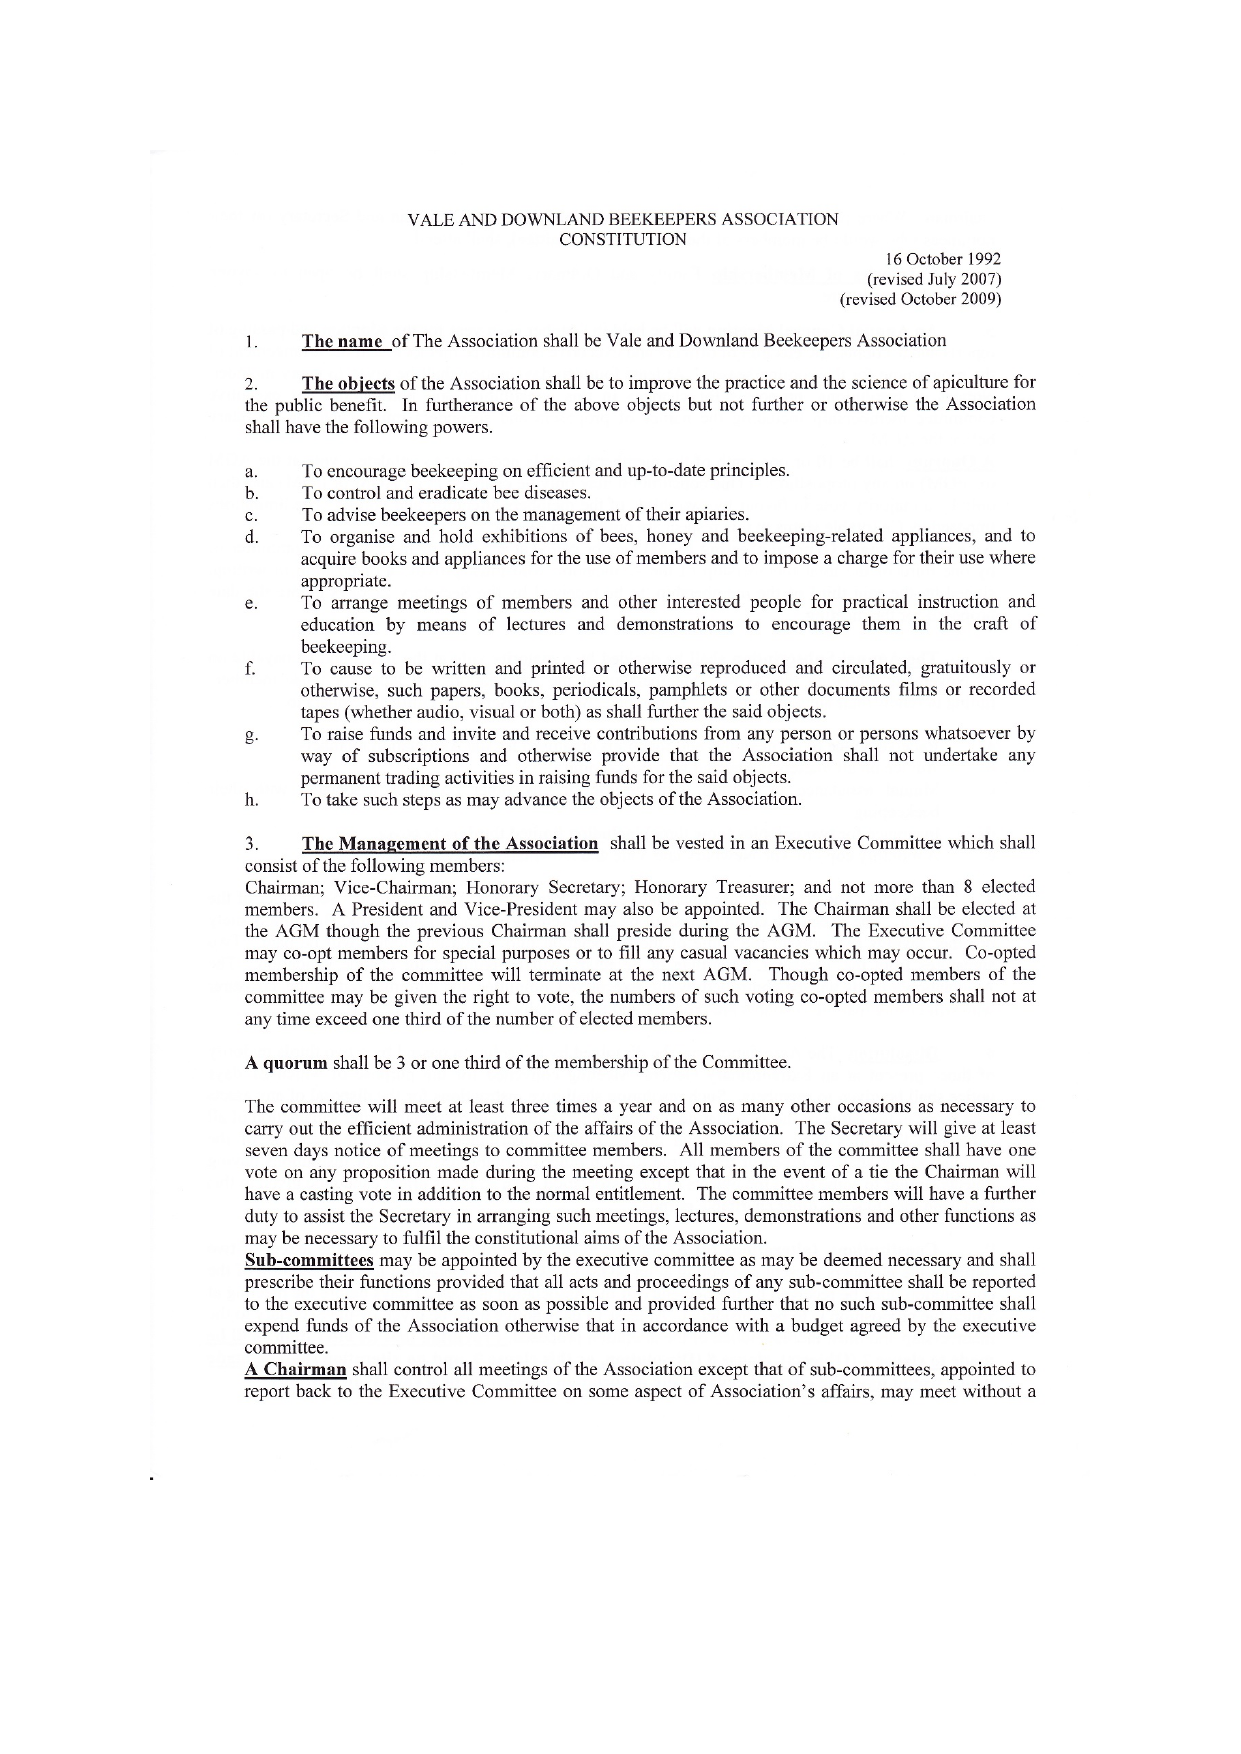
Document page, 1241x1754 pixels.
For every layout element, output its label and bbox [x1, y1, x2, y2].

picture [150, 150, 1091, 1480]
